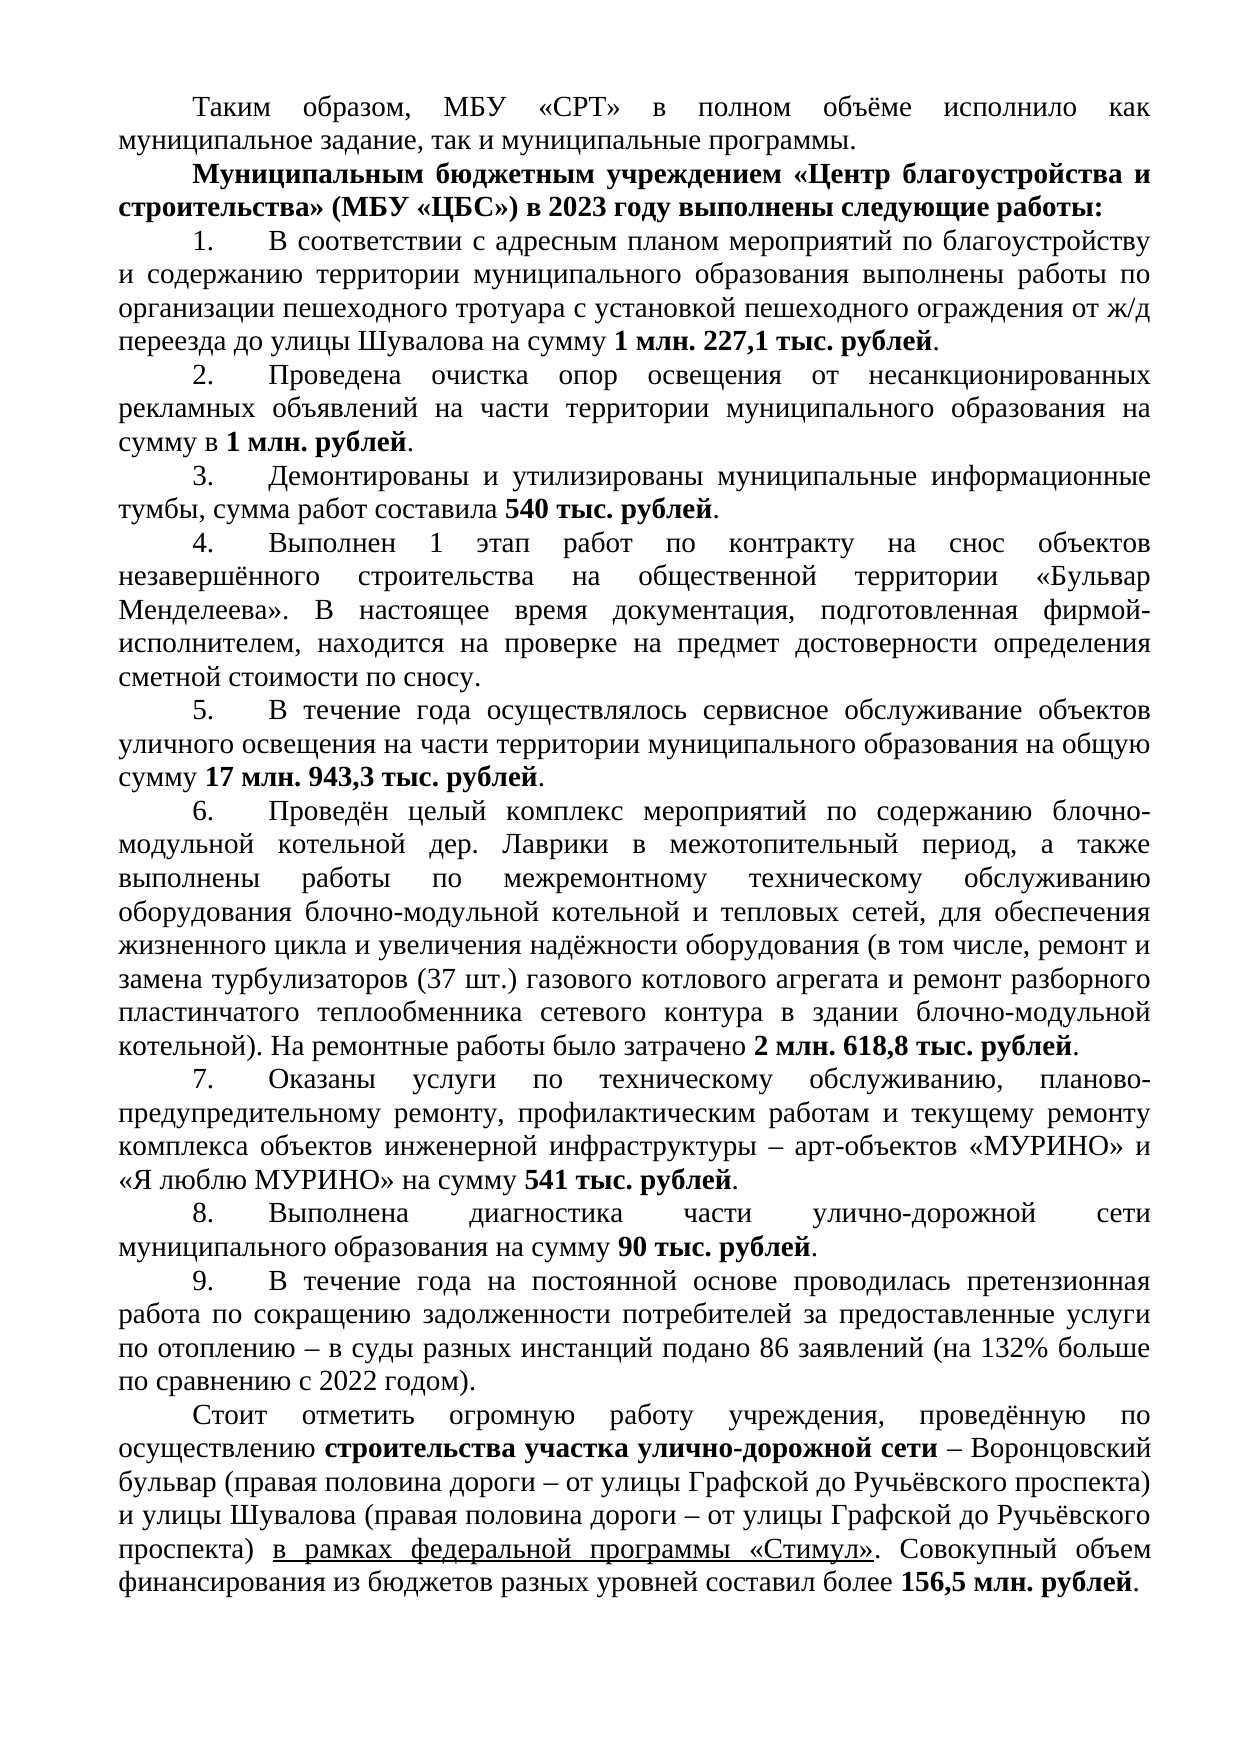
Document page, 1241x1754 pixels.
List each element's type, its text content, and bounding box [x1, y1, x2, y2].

list В течение года осуществлялось сервисное обслуживание объектов уличного освещения на части территории муниципального образования на общую сумму 17 млн. 943,3 тыс. рублей. [118, 692, 1152, 793]
list Выполнена диагностика части улично-дорожной сети муниципального образования на сумму 90 тыс. рублей. [118, 1196, 1152, 1263]
list Стоит отметить огромную работу учреждения, проведённую по осуществлению строительства участка улично-дорожной сети – Воронцовский бульвар (правая половина дороги – от улицы Графской до Ручьёвского проспекта) и улицы Шувалова (правая половина дороги – от улицы Графской до Ручьёвского проспекта) в рамках федеральной программы «Стимул». Совокупный объем финансирования из бюджетов разных уровней составил более 156,5 млн. рублей. [118, 1397, 1152, 1598]
list Проведена очистка опор освещения от несанкционированных рекламных объявлений на части территории муниципального образования на сумму в 1 млн. рублей. [118, 357, 1152, 458]
list Выполнен 1 этап работ по контракту на снос объектов незавершённого строительства на общественной территории «Бульвар Менделеева». В настоящее время документация, подготовленная фирмой-исполнителем, находится на проверке на предмет достоверности определения сметной стоимости по сносу. [118, 525, 1152, 692]
list Демонтированы и утилизированы муниципальные информационные тумбы, сумма работ составила 540 тыс. рублей. [118, 458, 1152, 525]
list В течение года на постоянной основе проводилась претензионная работа по сокращению задолженности потребителей за предоставленные услуги по отоплению – в суды разных инстанций подано 86 заявлений (на 132% больше по сравнению с 2022 годом). [118, 1263, 1152, 1397]
text Муниципальным бюджетным учреждением «Центр благоустройства и строительства» (МБУ «ЦБС») в 2023 году выполнены следующие работы: [118, 156, 1152, 223]
list В соответствии с адресным планом мероприятий по благоустройству и содержанию территории муниципального образования выполнены работы по организации пешеходного тротуара с установкой пешеходного ограждения от ж/д переезда до улицы Шувалова на сумму 1 млн. 227,1 тыс. рублей. [118, 223, 1152, 357]
list Проведён целый комплекс мероприятий по содержанию блочно-модульной котельной дер. Лаврики в межотопительный период, а также выполнены работы по межремонтному техническому обслуживанию оборудования блочно-модульной котельной и тепловых сетей, для обеспечения жизненного цикла и увеличения надёжности оборудования (в том числе, ремонт и замена турбулизаторов (37 шт.) газового котлового агрегата и ремонт разборного пластинчатого теплообменника сетевого контура в здании блочно-модульной котельной). На ремонтные работы было затрачено 2 млн. 618,8 тыс. рублей. [118, 793, 1152, 1061]
list Оказаны услуги по техническому обслуживанию, планово-предупредительному ремонту, профилактическим работам и текущему ремонту комплекса объектов инженерной инфраструктуры – арт-объектов «МУРИНО» и «Я люблю МУРИНО» на сумму 541 тыс. рублей. [118, 1061, 1152, 1196]
text Таким образом, МБУ «СРТ» в полном объёме исполнило как муниципальное задание, так и муниципальные программы. [118, 89, 1152, 156]
